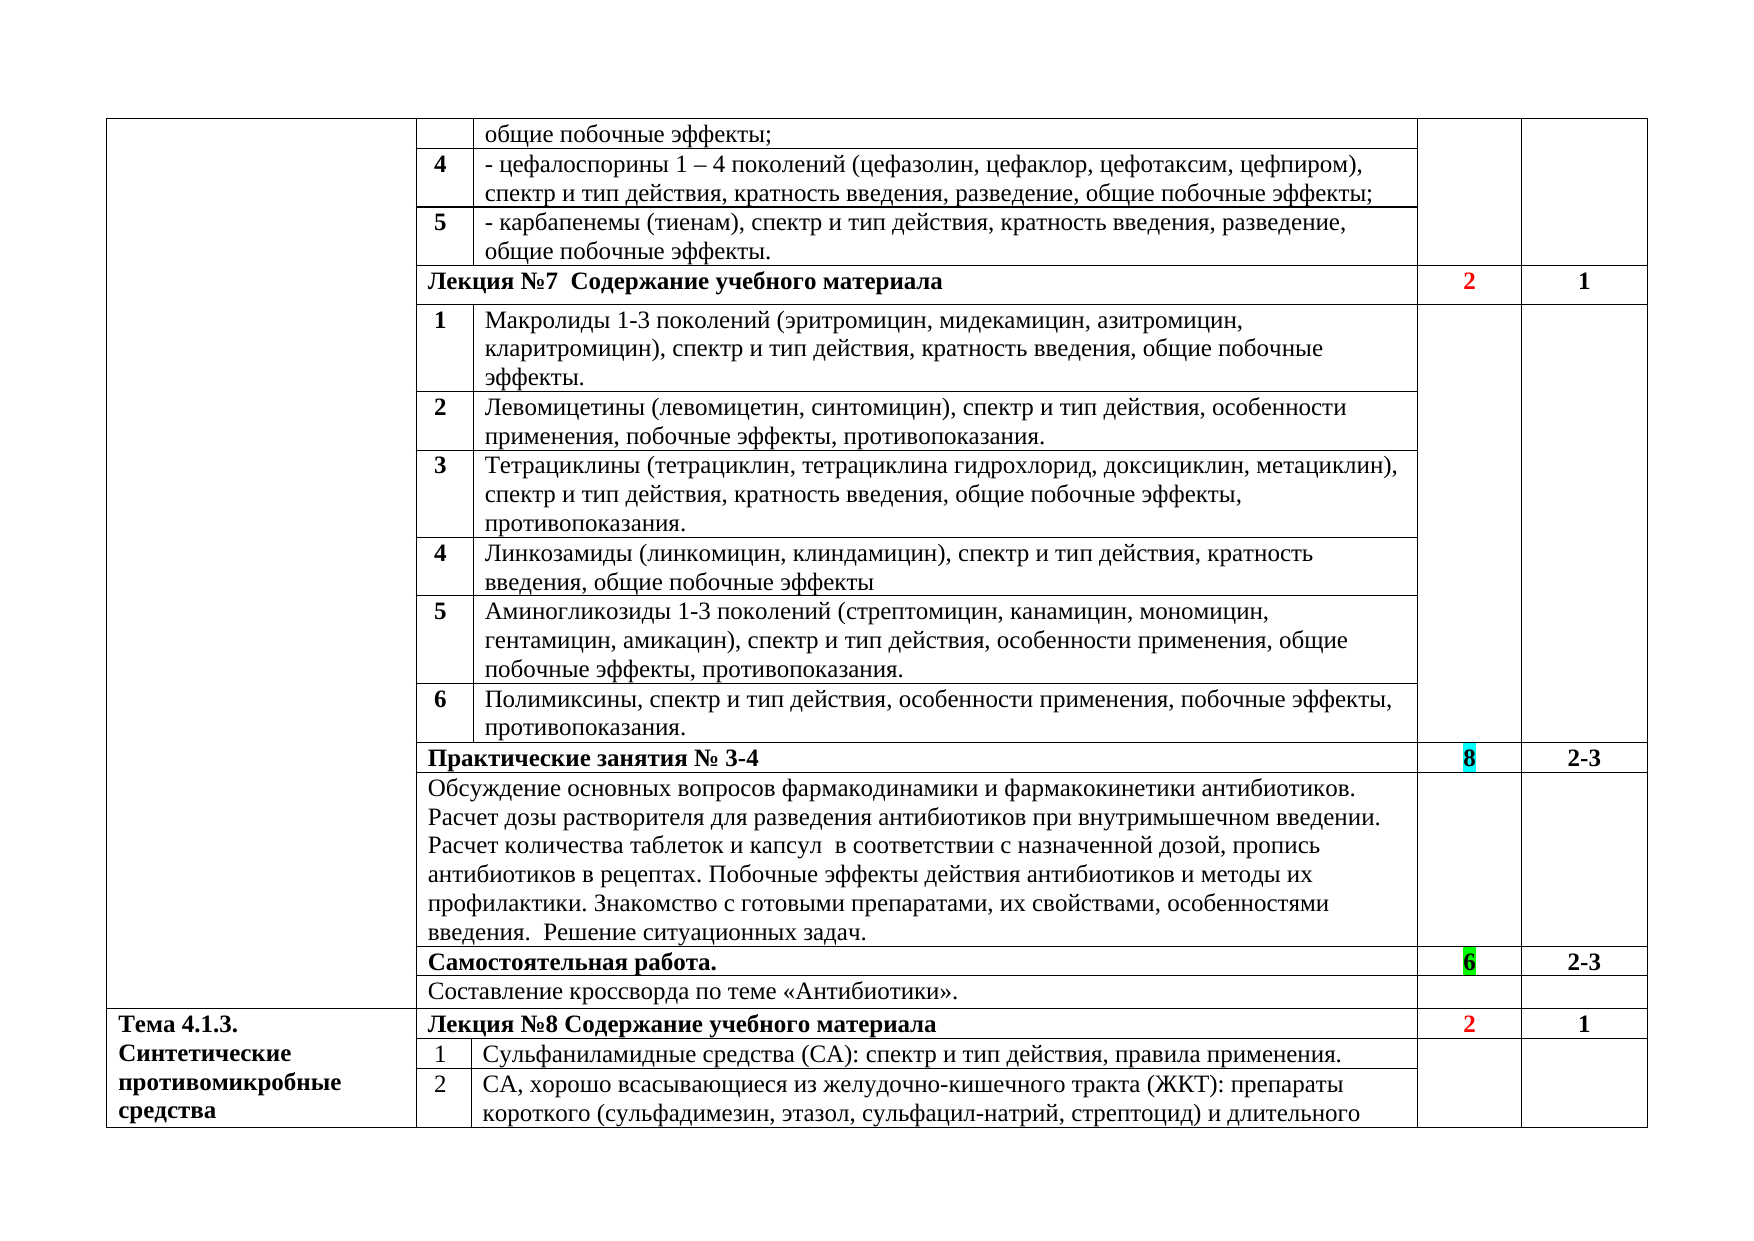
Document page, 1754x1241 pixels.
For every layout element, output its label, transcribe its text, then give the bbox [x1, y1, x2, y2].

table_cell 6 [1476, 947, 1521, 975]
table_cell [1522, 1039, 1647, 1127]
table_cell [474, 119, 1417, 148]
table_cell Практические занятия № 3-4 [417, 743, 1417, 772]
table_cell 1 [1522, 1009, 1647, 1038]
table_cell Лекция №7 Содержание учебного материала [417, 266, 1417, 304]
table_cell 1 [1522, 266, 1647, 304]
table_cell Лекция №8 Содержание учебного материала [417, 1009, 1417, 1038]
table_cell [1418, 773, 1521, 946]
table_cell Аминогликозиды 1-3 поколений (стрептомицин, канамицин, мономицин, гентамицин, амикацин), спектр и тип действия, особенности применения, общие побочные эффекты, противопоказания. [474, 596, 1417, 683]
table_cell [472, 1069, 1417, 1127]
table_cell Тетрациклины (тетрациклин, тетрациклина гидрохлорид, доксициклин, метациклин), спектр и тип действия, кратность введения, общие побочные эффекты, противопоказания. [474, 451, 1417, 537]
table_cell 2-3 [1522, 947, 1647, 975]
table_cell 4 [417, 538, 473, 595]
table_cell [1522, 773, 1647, 946]
table_cell Обсуждение основных вопросов фармакодинамики и фармакокинетики антибиотиков. Расчет дозы растворителя для разведения антибиотиков при внутримышечном введении. Расчет количества таблеток и капсул в соответствии с назначенной дозой, пропись антибиотиков в рецептах. Побочные эффекты действия антибиотиков и методы их профилактики. Знакомство с готовыми препаратами, их свойствами, особенностями введения. Решение ситуационных задач. [417, 773, 1417, 946]
table_cell [1418, 305, 1521, 742]
table_cell Самостоятельная работа. [417, 947, 1417, 975]
table_cell 5 [417, 208, 473, 265]
table_cell 2-3 [1522, 743, 1647, 772]
table_cell - цефалоспорины 1 – 4 поколений (цефазолин, цефаклор, цефотаксим, цефпиром), спектр и тип действия, кратность введения, разведение, общие побочные эффекты; [474, 149, 1417, 206]
table_cell Сульфаниламидные средства (СА): спектр и тип действия, правила применения. [472, 1039, 1417, 1068]
table_cell - карбапенемы (тиенам), спектр и тип действия, кратность введения, разведение, общие побочные эффекты. [474, 208, 1417, 265]
table_cell Составление кроссворда по теме «Антибиотики». [417, 976, 1417, 1008]
table_cell Макролиды 1-3 поколений (эритромицин, мидекамицин, азитромицин, кларитромицин), спектр и тип действия, кратность введения, общие побочные эффекты. [474, 305, 1417, 391]
table_cell 2 [1418, 266, 1521, 304]
table_cell 1 [417, 305, 473, 391]
table_cell [1418, 1039, 1521, 1127]
table_cell 4 [417, 149, 473, 206]
table_cell [1418, 976, 1521, 1008]
table_cell 3 [417, 119, 473, 148]
table_cell Тема 4.1.3. Синтетические противомикробные средства [107, 1009, 416, 1127]
table_cell 8 [1476, 743, 1521, 772]
table_cell [1522, 305, 1647, 742]
table_cell 8 [1418, 743, 1463, 772]
table_cell 2 [417, 392, 473, 449]
table_cell Полимиксины, спектр и тип действия, особенности применения, побочные эффекты, противопоказания. [474, 684, 1417, 742]
table_cell Линкозамиды (линкомицин, клиндамицин), спектр и тип действия, кратность введения, общие побочные эффекты [474, 538, 1417, 595]
table_cell 1 [417, 1039, 471, 1068]
table_cell 6 [1418, 947, 1463, 975]
table_cell 2 [1418, 1009, 1521, 1038]
table_cell 2 [417, 1069, 471, 1127]
table_cell 3 [417, 451, 473, 537]
table_cell 5 [417, 596, 473, 683]
table_cell 6 [417, 684, 473, 742]
table_cell Левомицетины (левомицетин, синтомицин), спектр и тип действия, особенности применения, побочные эффекты, противопоказания. [474, 392, 1417, 449]
table_cell [1522, 976, 1647, 1008]
